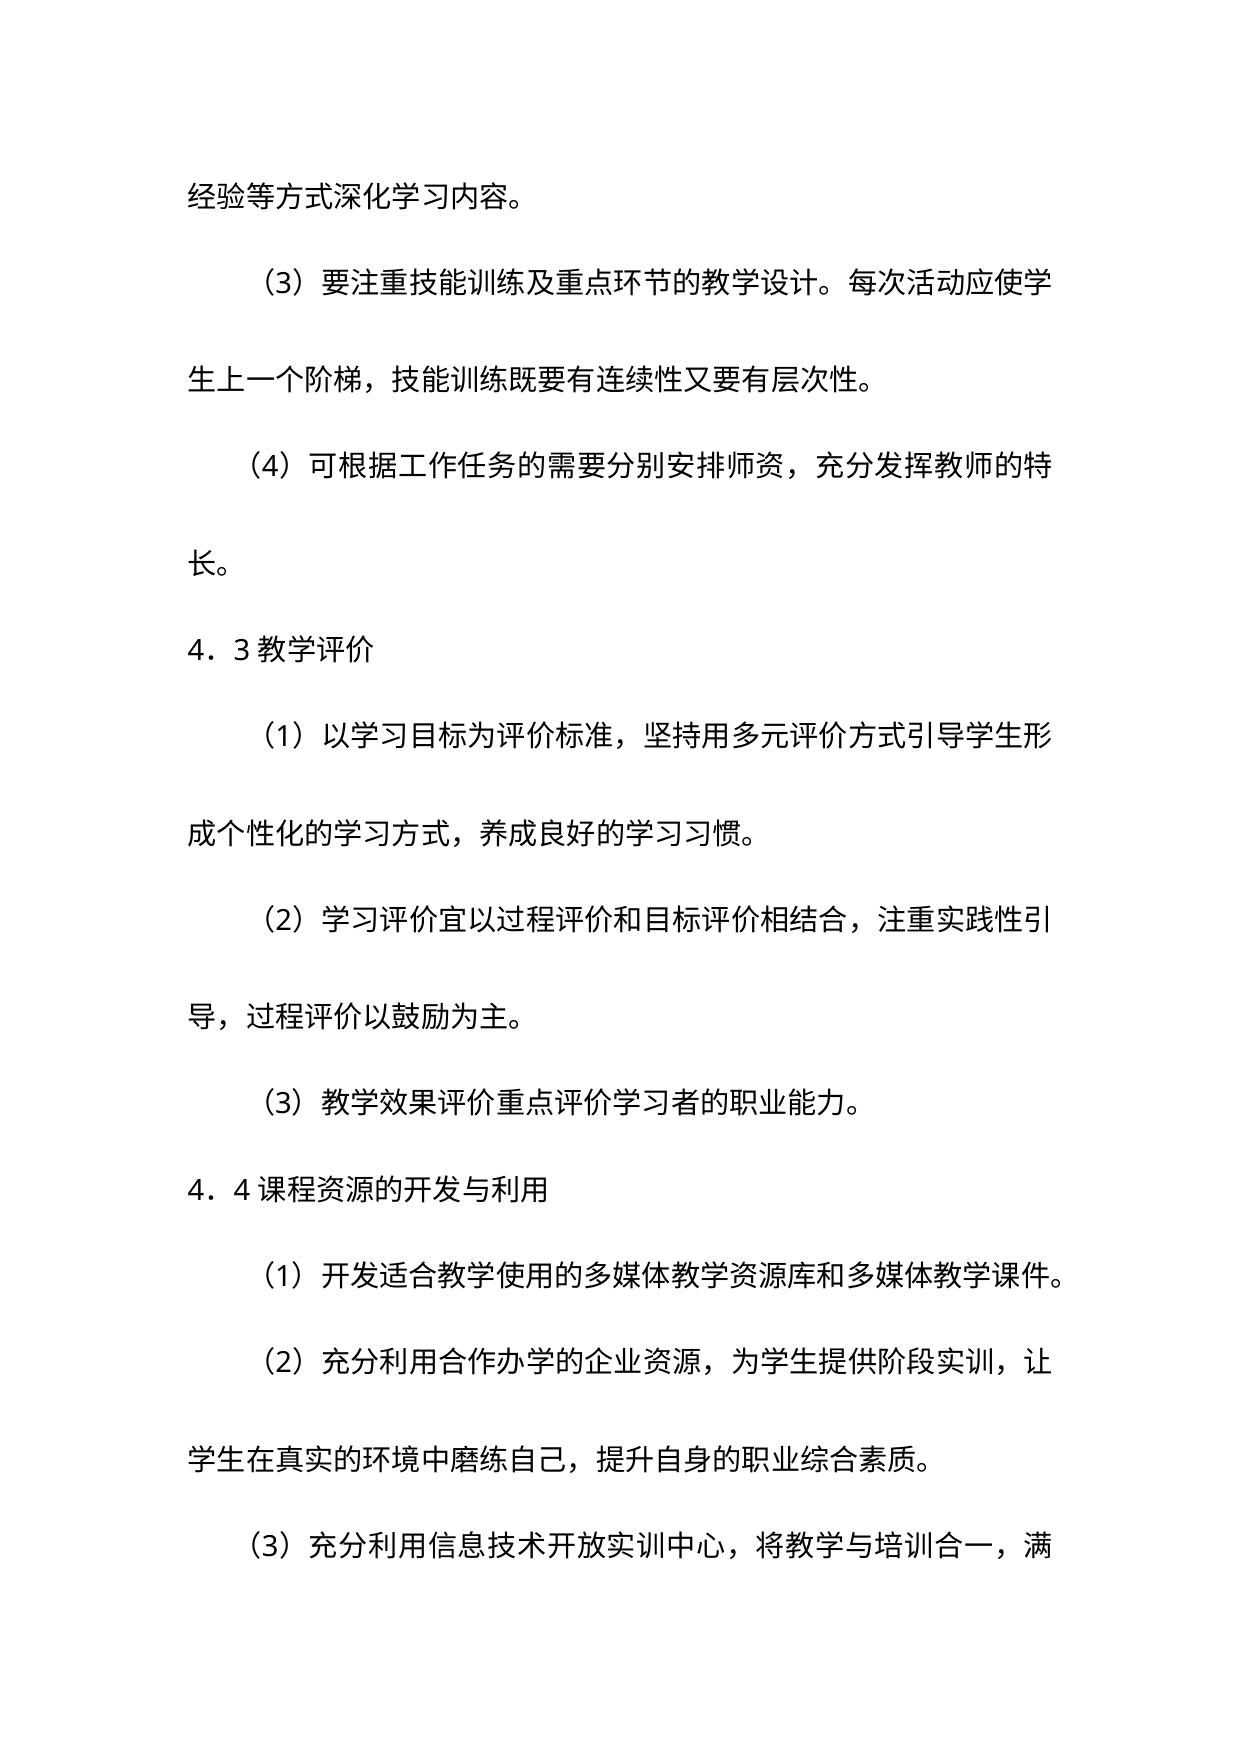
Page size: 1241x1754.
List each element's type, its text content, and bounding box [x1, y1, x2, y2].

text （3）教学效果评价重点评价学习者的职业能力。 [187, 1069, 1053, 1134]
text 4．3 教学评价 [187, 615, 1053, 680]
text （2）学习评价宜以过程评价和目标评价相结合，注重实践性引导，过程评价以鼓励为主。 [187, 885, 1053, 1048]
text （2）充分利用合作办学的企业资源，为学生提供阶段实训，让学生在真实的环境中磨练自己，提升自身的职业综合素质。 [187, 1327, 1053, 1490]
text （3）要注重技能训练及重点环节的教学设计。每次活动应使学生上一个阶梯，技能训练既要有连续性又要有层次性。 [187, 248, 1053, 411]
text （4）可根据工作任务的需要分别安排师资，充分发挥教师的特长。 [187, 432, 1053, 594]
text （1）开发适合教学使用的多媒体教学资源库和多媒体教学课件。 [187, 1241, 1053, 1306]
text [187, 1511, 1053, 1576]
text （1）以学习目标为评价标准，坚持用多元评价方式引导学生形成个性化的学习方式，养成良好的学习习惯。 [187, 702, 1053, 864]
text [187, 162, 1053, 227]
text 4．4 课程资源的开发与利用 [187, 1155, 1053, 1220]
